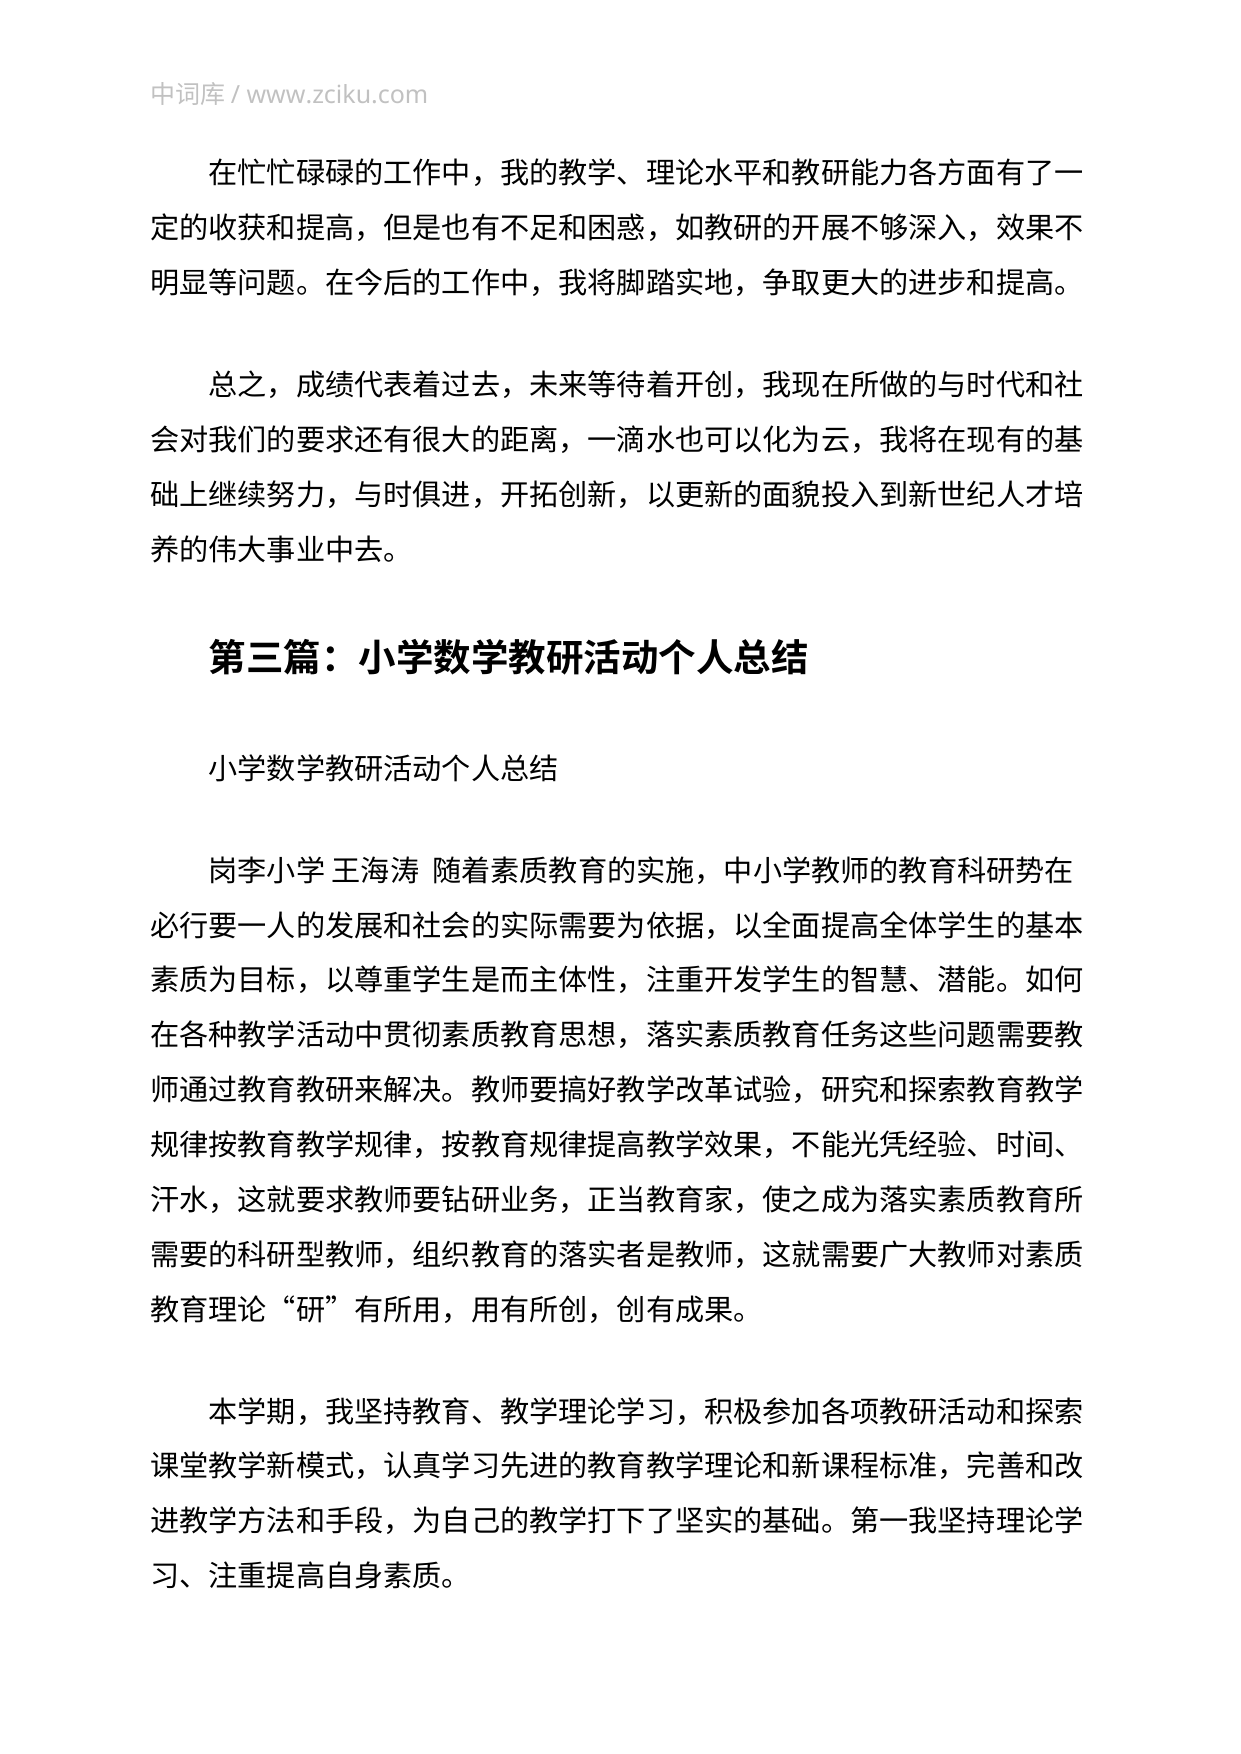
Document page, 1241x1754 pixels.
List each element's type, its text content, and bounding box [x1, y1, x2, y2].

text 第三篇：小学数学教研活动个人总结 [150, 628, 1090, 682]
text 总之，成绩代表着过去，未来等待着开创，我现在所做的与时代和社会对我们的要求还有很大的距离，一滴水也可以化为云，我将在现有的基础上继续努力，与时俱进，开拓创新，以更新的面貌投入到新世纪人才培养的伟大事业中去。 [150, 362, 1090, 568]
text 小学数学教研活动个人总结 [150, 745, 1090, 788]
text 本学期，我坚持教育、教学理论学习，积极参加各项教研活动和探索课堂教学新模式，认真学习先进的教育教学理论和新课程标准，完善和改进教学方法和手段，为自己的教学打下了坚实的基础。第一我坚持理论学习、注重提高自身素质。 [150, 1388, 1090, 1595]
text 岗李小学 王海涛 随着素质教育的实施，中小学教师的教育科研势在必行要一人的发展和社会的实际需要为依据，以全面提高全体学生的基本素质为目标，以尊重学生是而主体性，注重开发学生的智慧、潜能。如何在各种教学活动中贯彻素质教育思想，落实素质教育任务这些问题需要教师通过教育教研来解决。教师要搞好教学改革试验，研究和探索教育教学规律按教育教学规律，按教育规律提高教学效果，不能光凭经验、时间、汗水，这就要求教师要钻研业务，正当教育家，使之成为落实素质教育所需要的科研型教师，组织教育的落实者是教师，这就需要广大教师对素质教育理论“研”有所用，用有所创，创有成果。 [150, 847, 1090, 1329]
text 在忙忙碌碌的工作中，我的教学、理论水平和教研能力各方面有了一定的收获和提高，但是也有不足和困惑，如教研的开展不够深入，效果不明显等问题。在今后的工作中，我将脚踏实地，争取更大的进步和提高。 [150, 150, 1090, 302]
